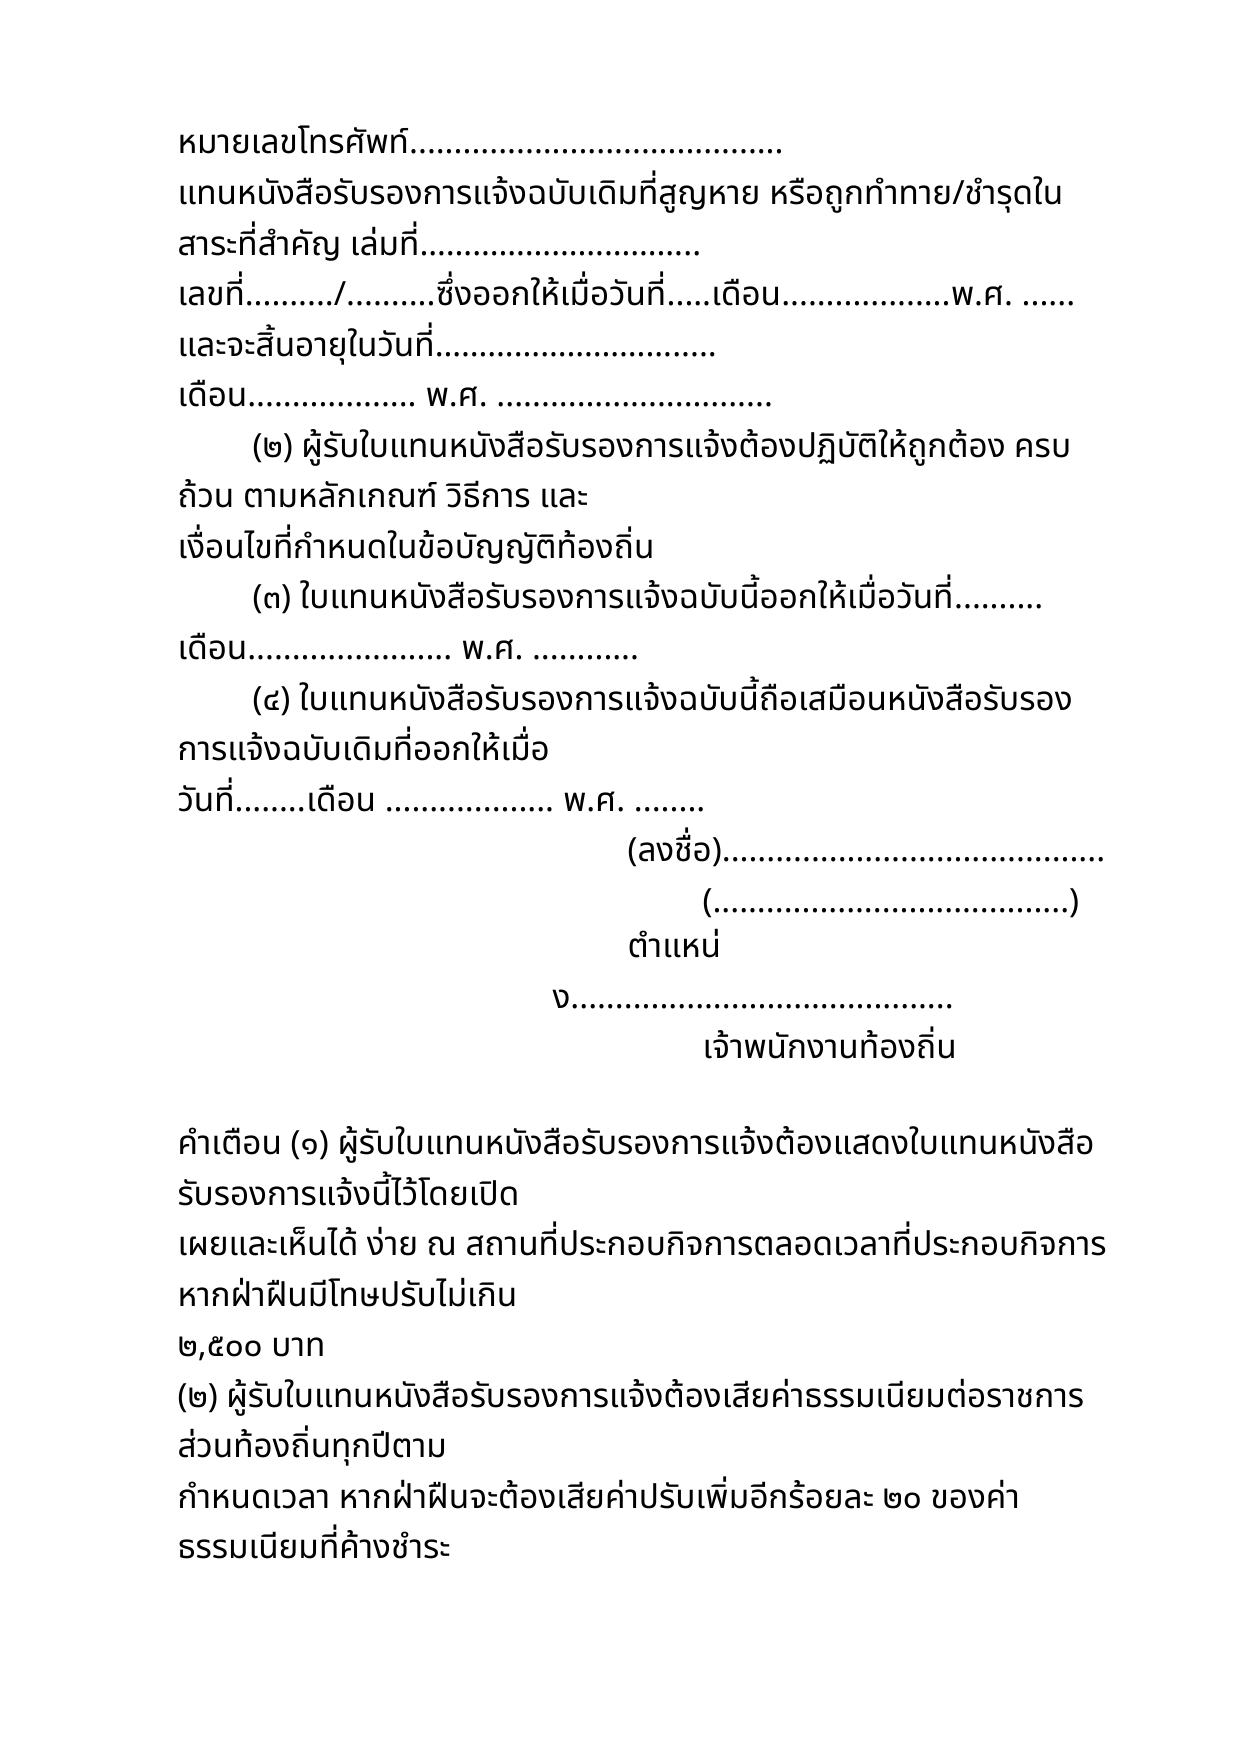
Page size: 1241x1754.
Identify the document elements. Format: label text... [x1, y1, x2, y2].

text เงื่อนไขที่กำหนดในข้อบัญญัติท้องถิ่น [177, 523, 1122, 573]
text ๒,๕๐๐ บาท [177, 1321, 1122, 1372]
text คำเตือน (๑) ผู้รับใบแทนหนังสือรับรองการแจ้งต้องแสดงใบแทนหนังสือรับรองการแจ้งนี้ไว้โดยเปิด [177, 1119, 1122, 1220]
text (๔) ใบแทนหนังสือรับรองการแจ้งฉบับนี้ถือเสมือนหนังสือรับรองการแจ้งฉบับเดิมที่ออกให้เมื่อ [177, 674, 1122, 776]
text ตำแหน่ง........................................... [552, 922, 1122, 1023]
text แทนหนังสือรับรองการแจ้งฉบับเดิมที่สูญหาย หรือถูกทำทาย/ชำรุดในสาระที่สำคัญ เล่มที่………………………….. [177, 169, 1122, 270]
text (๓) ใบแทนหนังสือรับรองการแจ้งฉบับนี้ออกให้เมื่อวันที่.......... เดือน....................... พ.ศ. ............ [177, 573, 1122, 674]
text หมายเลขโทรศัพท์.......................................... [177, 118, 1122, 169]
text วันที่........เดือน ................... พ.ศ. ........ [177, 776, 1122, 826]
text (๒) ผู้รับใบแทนหนังสือรับรองการแจ้งต้องเสียค่าธรรมเนียมต่อราชการส่วนท้องถิ่นทุกปีตาม [177, 1372, 1122, 1473]
text เดือน................... พ.ศ. ............................... [177, 371, 1122, 422]
text เจ้าพนักงานท้องถิ่น [627, 1023, 1122, 1074]
text (ลงชื่อ)........................................... [552, 826, 1122, 877]
text (๒) ผู้รับใบแทนหนังสือรับรองการแจ้งต้องปฏิบัติให้ถูกต้อง ครบถ้วน ตามหลักเกณฑ์ วิธีการ และ [177, 422, 1122, 523]
text (........................................) [627, 877, 1122, 922]
text เลขที่........../..........ซึ่งออกให้เมื่อวันที่.....เดือน...................พ.ศ. ...... และจะสิ้นอายุในวันที่………………………..... [177, 270, 1122, 371]
text กำหนดเวลา หากฝ่าฝืนจะต้องเสียค่าปรับเพิ่มอีกร้อยละ ๒๐ ของค่าธรรมเนียมที่ค้างชำระ [177, 1473, 1122, 1573]
text เผยและเห็นได้ ง่าย ณ สถานที่ประกอบกิจการตลอดเวลาที่ประกอบกิจการ หากฝ่าฝืนมีโทษปรับไม่เกิน [177, 1220, 1122, 1321]
